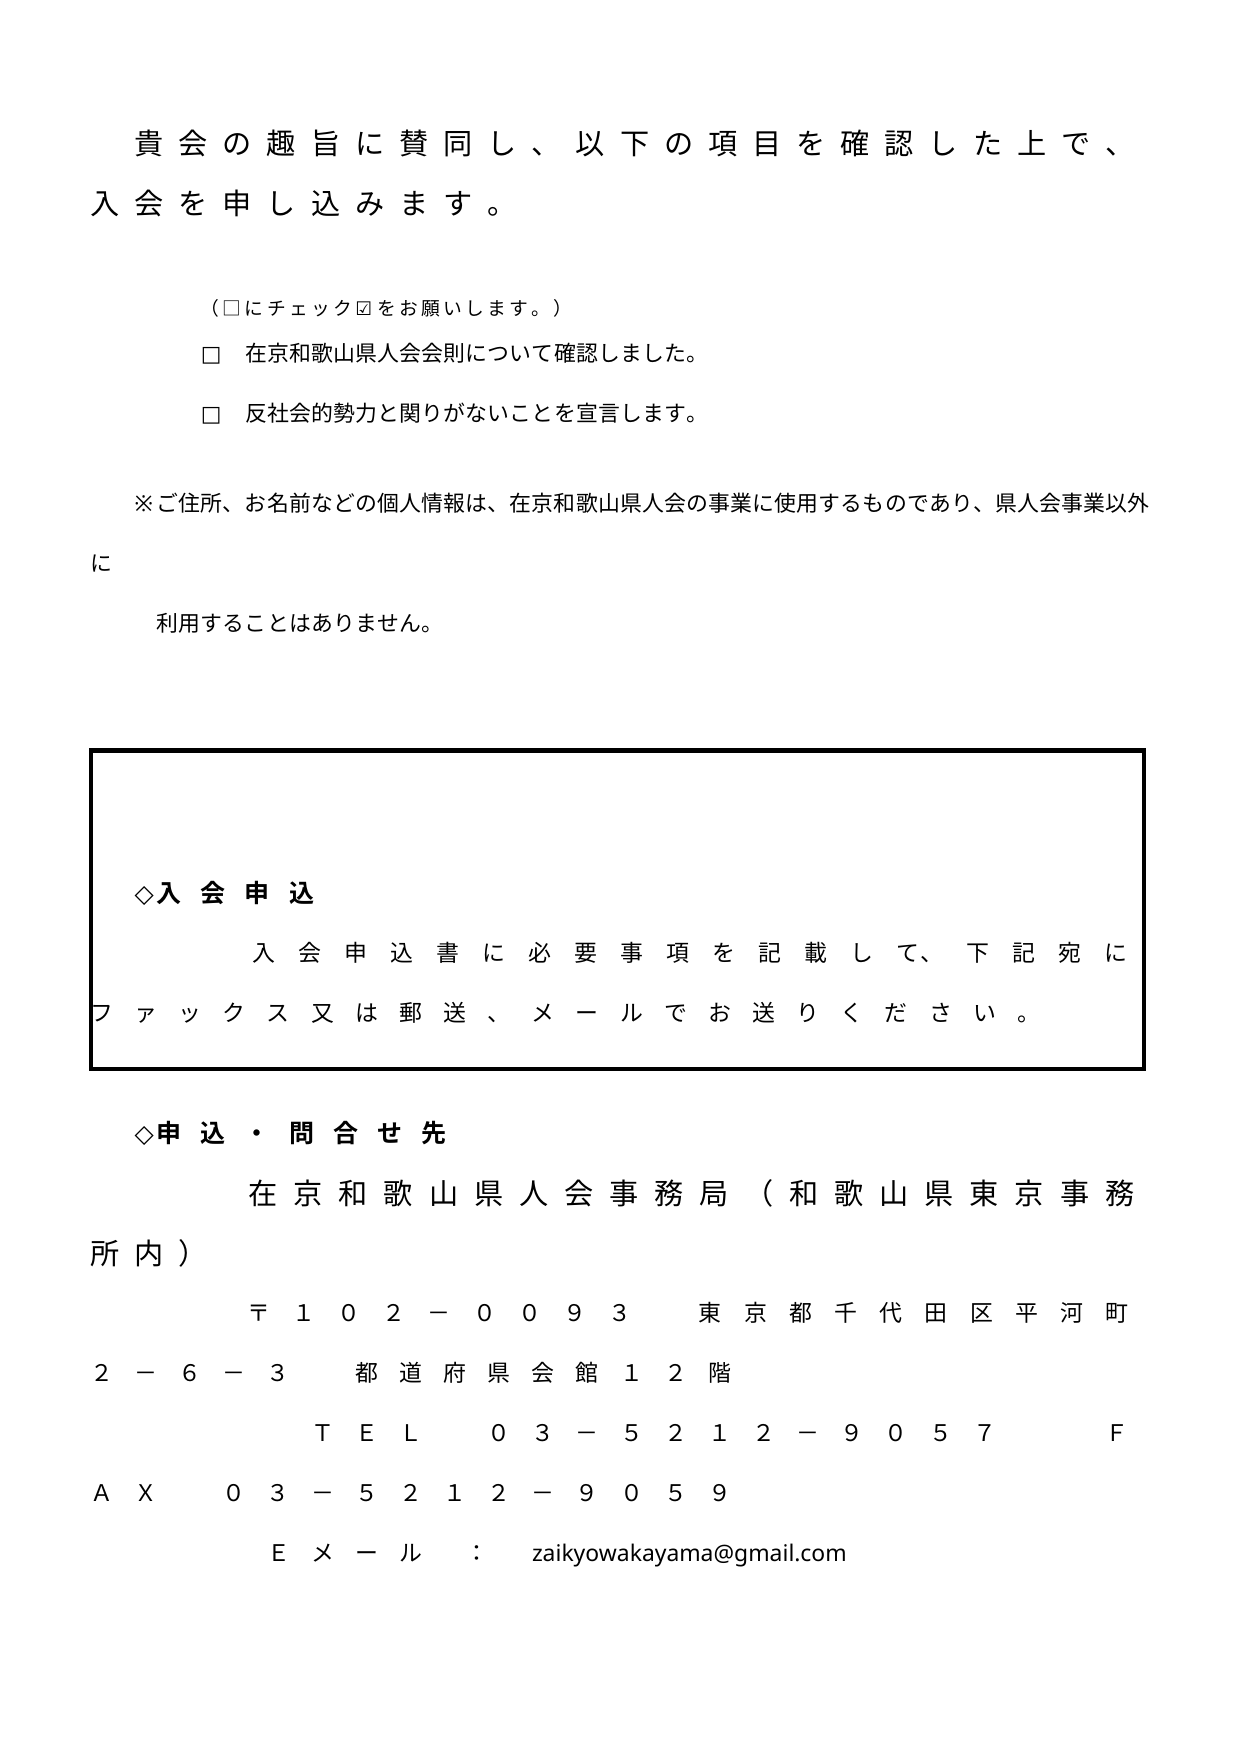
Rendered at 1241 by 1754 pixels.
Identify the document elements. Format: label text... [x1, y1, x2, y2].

text ※ご住所、お名前などの個人情報は、在京和歌山県人会の事業に使用するものであり、県人会事業以外に [90, 472, 1150, 592]
text 利用することはありません。 [134, 592, 1150, 652]
text 〒１０２－００９３ 東京都千代田区平河町２－６－３ 都道府県会館１２階 [90, 1282, 1150, 1402]
text 貴会の趣旨に賛同し、以下の項目を確認した上で、入会を申し込みます。 [90, 112, 1150, 232]
text □ 反社会的勢力と関りがないことを宣言します。 [90, 382, 1150, 442]
text Ｅメール ： zaikyowakayama@gmail.com [90, 1522, 1150, 1582]
text （□にチェック☑をお願いします。） [90, 292, 1150, 322]
text 入会申込書に必要事項を記載して、下記宛にファックス又は郵送、メールでお送りください。 [93, 922, 1142, 1042]
text ◇申込・問合せ先 [90, 1102, 1150, 1162]
text □ 在京和歌山県人会会則について確認しました。 [90, 322, 1150, 382]
text 在京和歌山県人会事務局（和歌山県東京事務所内） [90, 1162, 1150, 1282]
text ＴＥＬ ０３－５２１２－９０５７ ＦＡＸ ０３－５２１２－９０５９ [90, 1402, 1150, 1522]
text ◇入会申込 [93, 862, 1142, 922]
